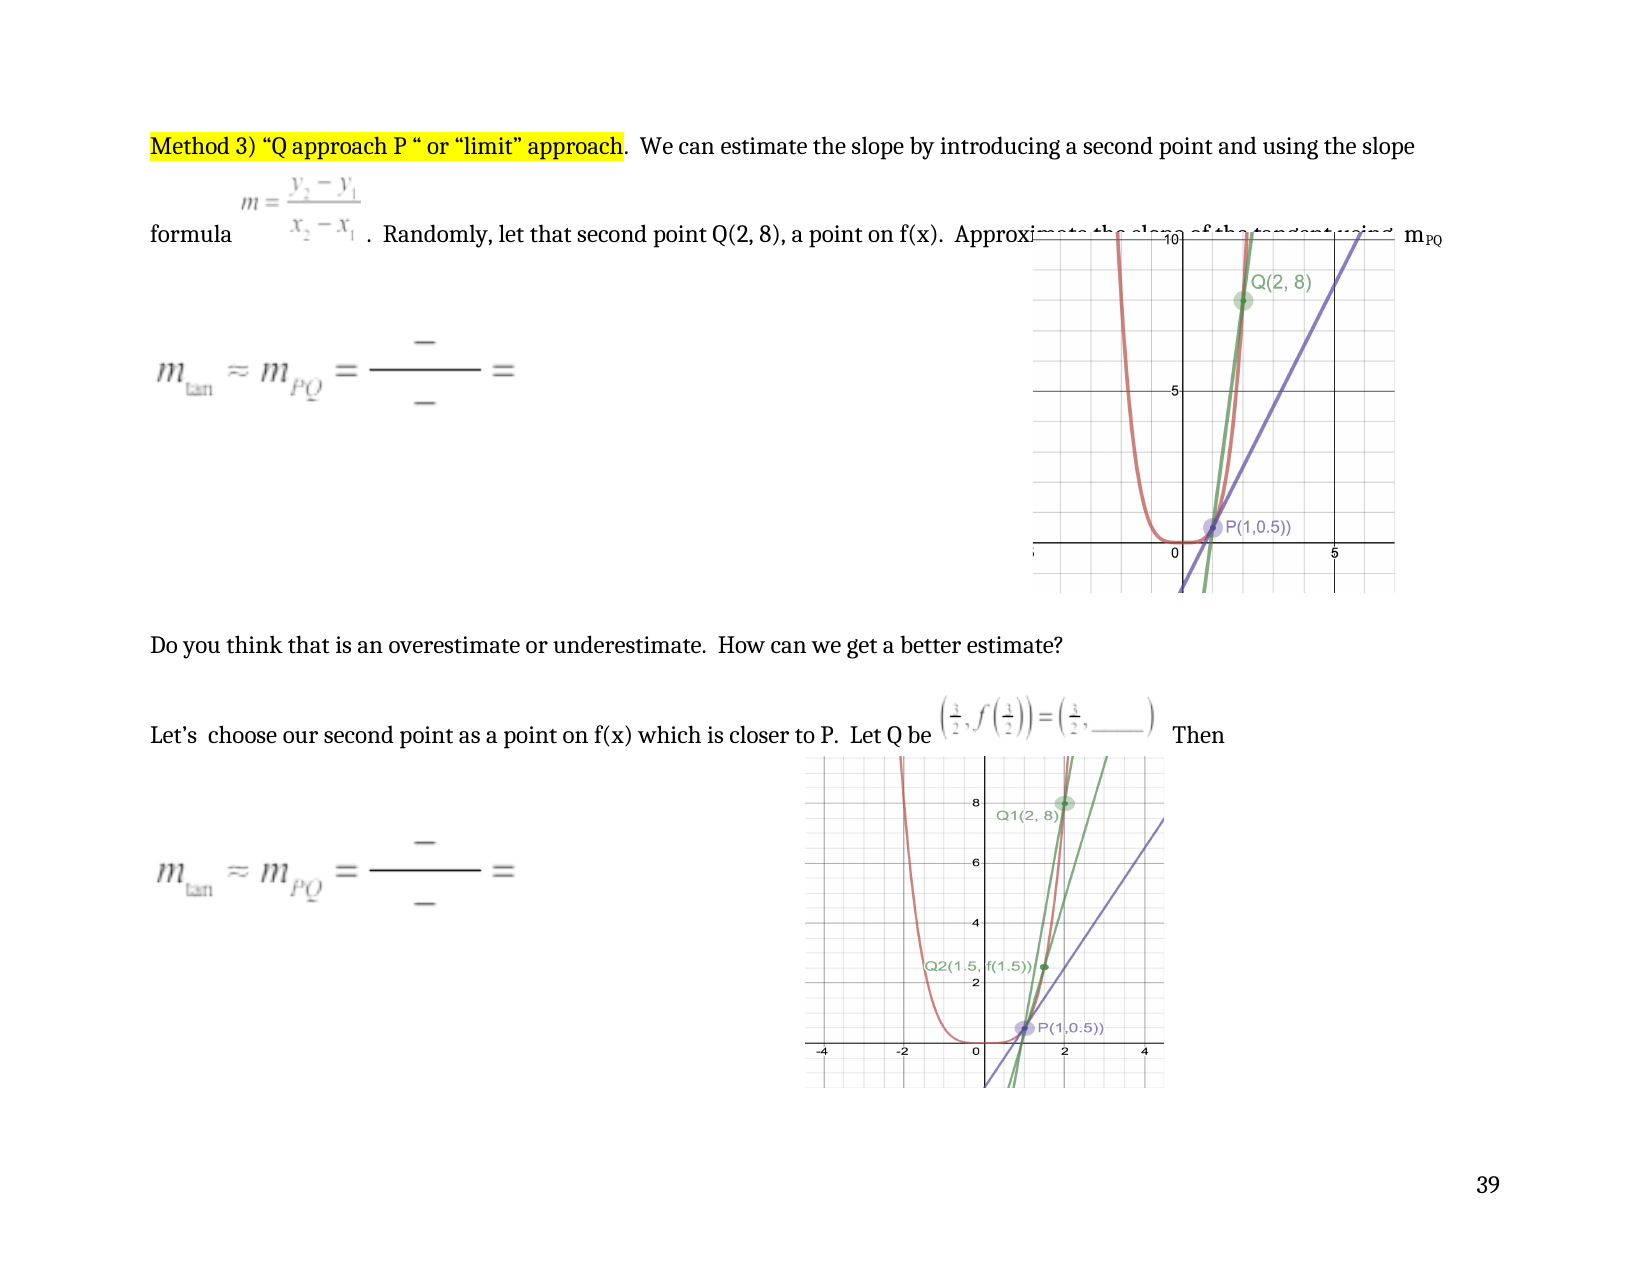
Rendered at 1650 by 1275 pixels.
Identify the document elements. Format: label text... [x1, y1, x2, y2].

text Method 3) “Q approach P “ or “limit” approach. We can estimate the slope by introducing a second point and using the slope formula . Randomly, let that second point Q(2, 8), a point on f(x). Approximate the slope of the tangent using mPQ [150, 132, 1500, 249]
picture [1032, 232, 1395, 593]
text Do you think that is an overestimate or underestimate. How can we get a better estimate? [150, 631, 1500, 659]
text Let’s choose our second point as a point on f(x) which is closer to P. Let Q be Then [150, 688, 1500, 749]
picture [805, 756, 1165, 1088]
